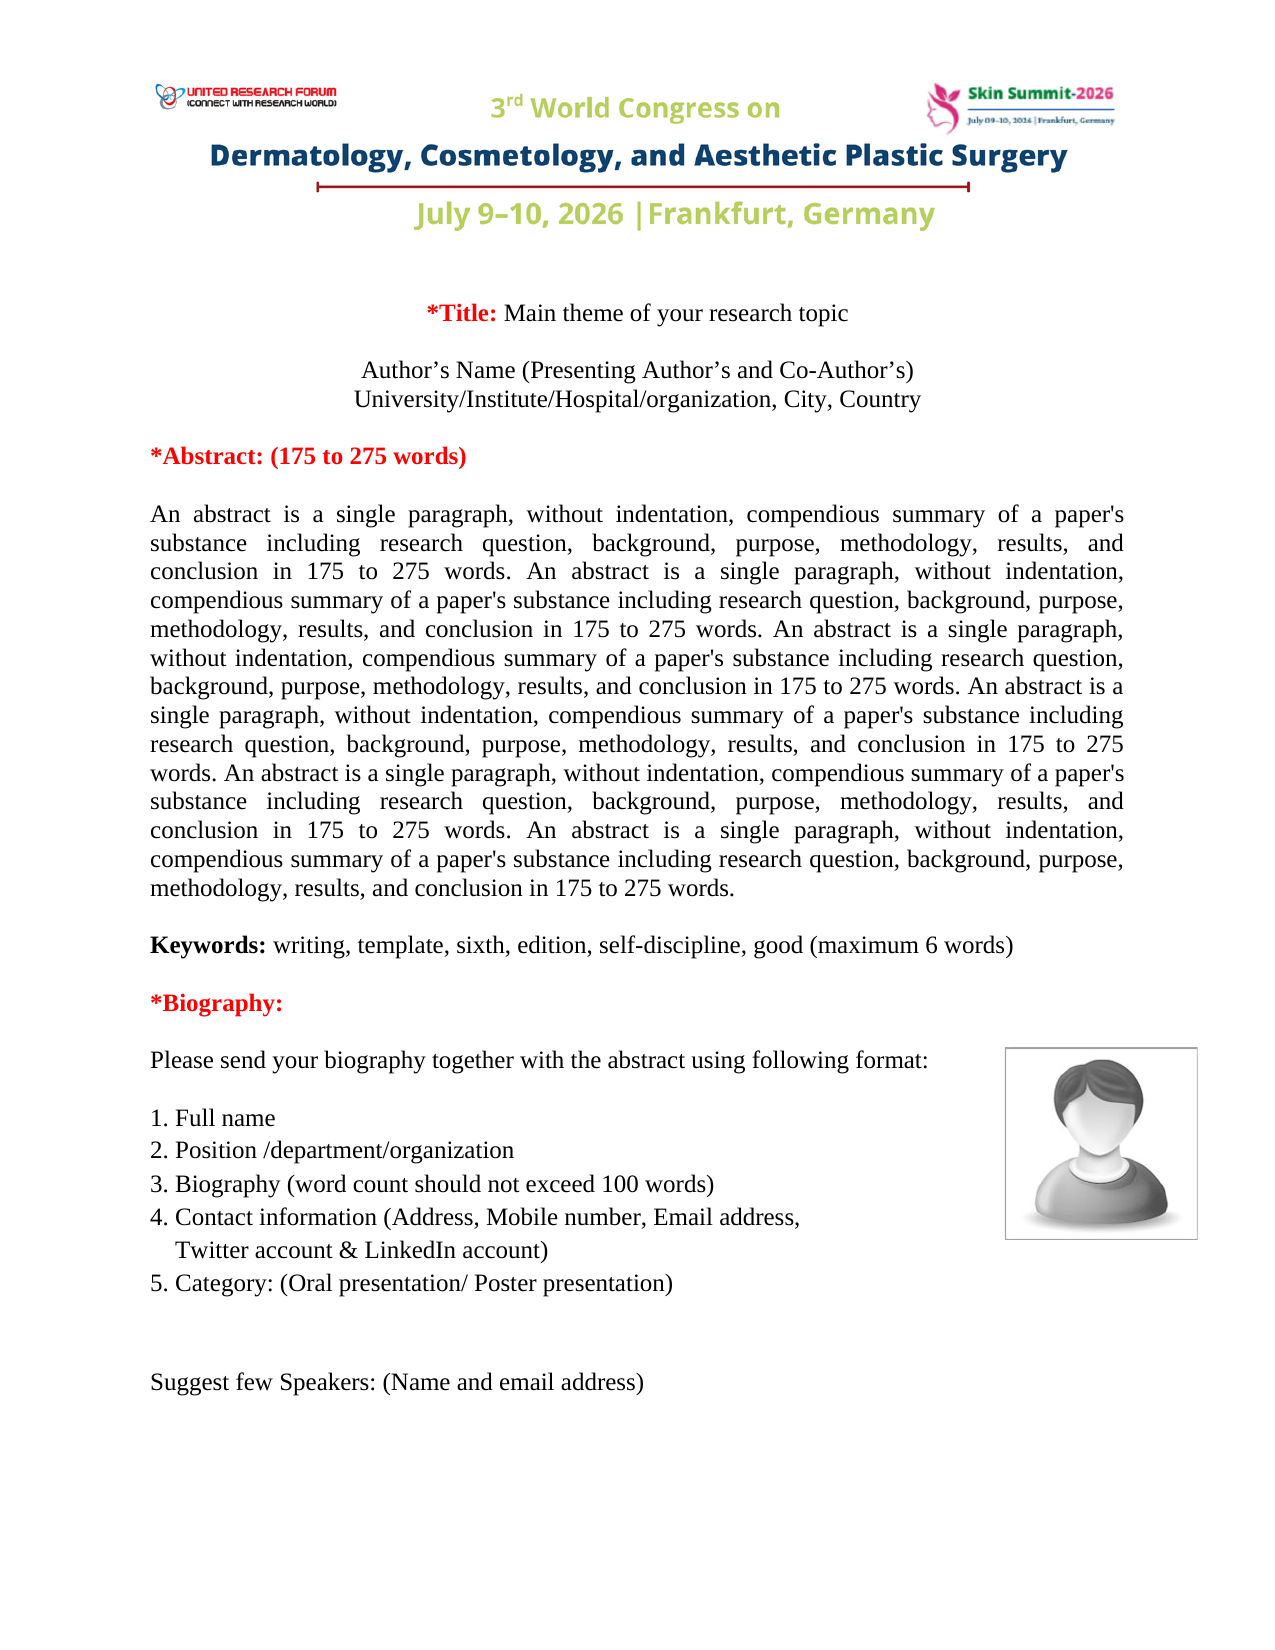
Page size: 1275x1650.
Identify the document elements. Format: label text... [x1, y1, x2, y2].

text 1. Full name [150, 1103, 1004, 1131]
text Please send your biography together with the abstract using following format: [150, 1045, 1125, 1074]
text An abstract is a single paragraph, without indentation, compendious summary of a paper's substance including research question, background, purpose, methodology, results, and conclusion in 175 to 275 words. An abstract is a single paragraph, without indentation, compendious summary of a paper's substance including research question, background, purpose, methodology, results, and conclusion in 175 to 275 words. An abstract is a single paragraph, without indentation, compendious summary of a paper's substance including research question, background, purpose, methodology, results, and conclusion in 175 to 275 words. An abstract is a single paragraph, without indentation, compendious summary of a paper's substance including research question, background, purpose, methodology, results, and conclusion in 175 to 275 words. An abstract is a single paragraph, without indentation, compendious summary of a paper's substance including research question, background, purpose, methodology, results, and conclusion in 175 to 275 words. An abstract is a single paragraph, without indentation, compendious summary of a paper's substance including research question, background, purpose, methodology, results, and conclusion in 175 to 275 words. [150, 499, 1125, 901]
text 5. Category: (Oral presentation/ Poster presentation) [150, 1268, 1125, 1296]
text 2. Position /department/organization [150, 1136, 1004, 1164]
text *Biography: [150, 959, 1125, 1016]
text Keywords: writing, template, sixth, edition, self-discipline, good (maximum 6 words) [150, 930, 1125, 959]
picture [1004, 1047, 1198, 1240]
picture [150, 75, 1125, 241]
text 3. Biography (word count should not exceed 100 words) [150, 1169, 1004, 1197]
text Twitter account & LinkedIn account) [150, 1235, 1125, 1263]
text Suggest few Speakers: (Name and email address) [150, 1367, 1125, 1396]
text *Title: Main theme of your research topic [150, 298, 1125, 326]
text 4. Contact information (Address, Mobile number, Email address, [150, 1202, 1004, 1230]
text *Abstract: (175 to 275 words) [150, 441, 1125, 470]
text Author’s Name (Presenting Author’s and Co-Author’s) University/Institute/Hospital/organization, City, Country [150, 326, 1125, 413]
